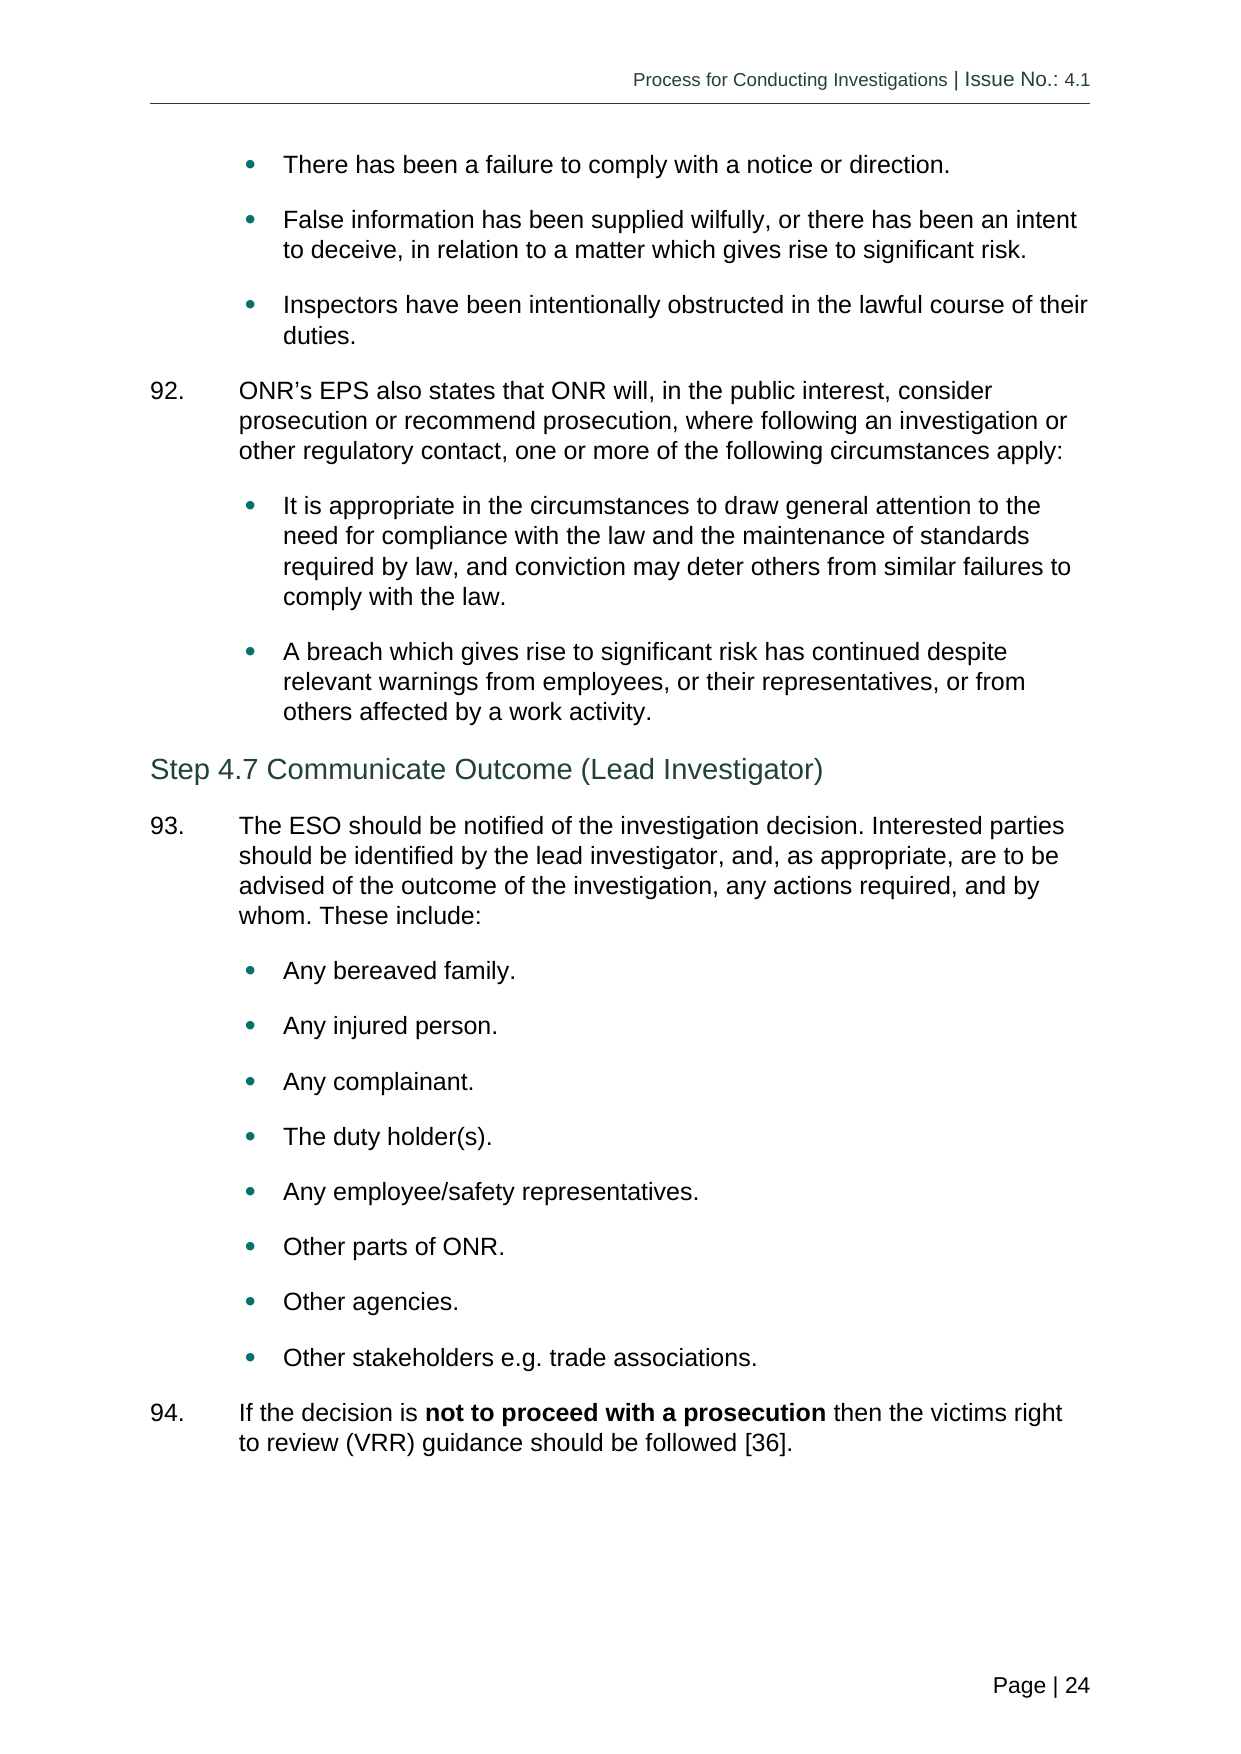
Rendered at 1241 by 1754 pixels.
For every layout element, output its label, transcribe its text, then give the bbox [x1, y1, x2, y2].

list Inspectors have been intentionally obstructed in the lawful course of their duties. [246, 291, 1090, 349]
list Other stakeholders e.g. trade associations. [246, 1342, 1090, 1371]
list Any injured person. [246, 1011, 1090, 1040]
list Any complainant. [246, 1066, 1090, 1095]
list Any employee/safety representatives. [246, 1177, 1090, 1206]
list The ESO should be notified of the investigation decision. Interested parties should be identified by the lead investigator, and, as appropriate, are to be advised of the outcome of the investigation, any actions required, and by whom. These include: [150, 811, 1090, 930]
list False information has been supplied wilfully, or there has been an intent to deceive, in relation to a matter which gives rise to significant risk. [246, 205, 1090, 264]
list If the decision is not to proceed with a prosecution then the victims right to review (VRR) guidance should be followed . [150, 1398, 1090, 1457]
list A breach which gives rise to significant risk has continued despite relevant warnings from employees, or their representatives, or from others affected by a work activity. [246, 637, 1090, 726]
list ONR’s EPS also states that ONR will, in the public interest, consider prosecution or recommend prosecution, where following an investigation or other regulatory contact, one or more of the following circumstances apply: [150, 376, 1090, 465]
list Other agencies. [246, 1287, 1090, 1316]
subtitle Step 4.7 Communicate Outcome (Lead Investigator) [150, 752, 1090, 786]
list Other parts of ONR. [246, 1232, 1090, 1261]
list It is appropriate in the circumstances to draw general attention to the need for compliance with the law and the maintenance of standards required by law, and conviction may deter others from similar failures to comply with the law. [246, 491, 1090, 610]
list There has been a failure to comply with a notice or direction. [246, 150, 1090, 179]
list Any bereaved family. [246, 956, 1090, 985]
list The duty holder(s). [246, 1122, 1090, 1151]
